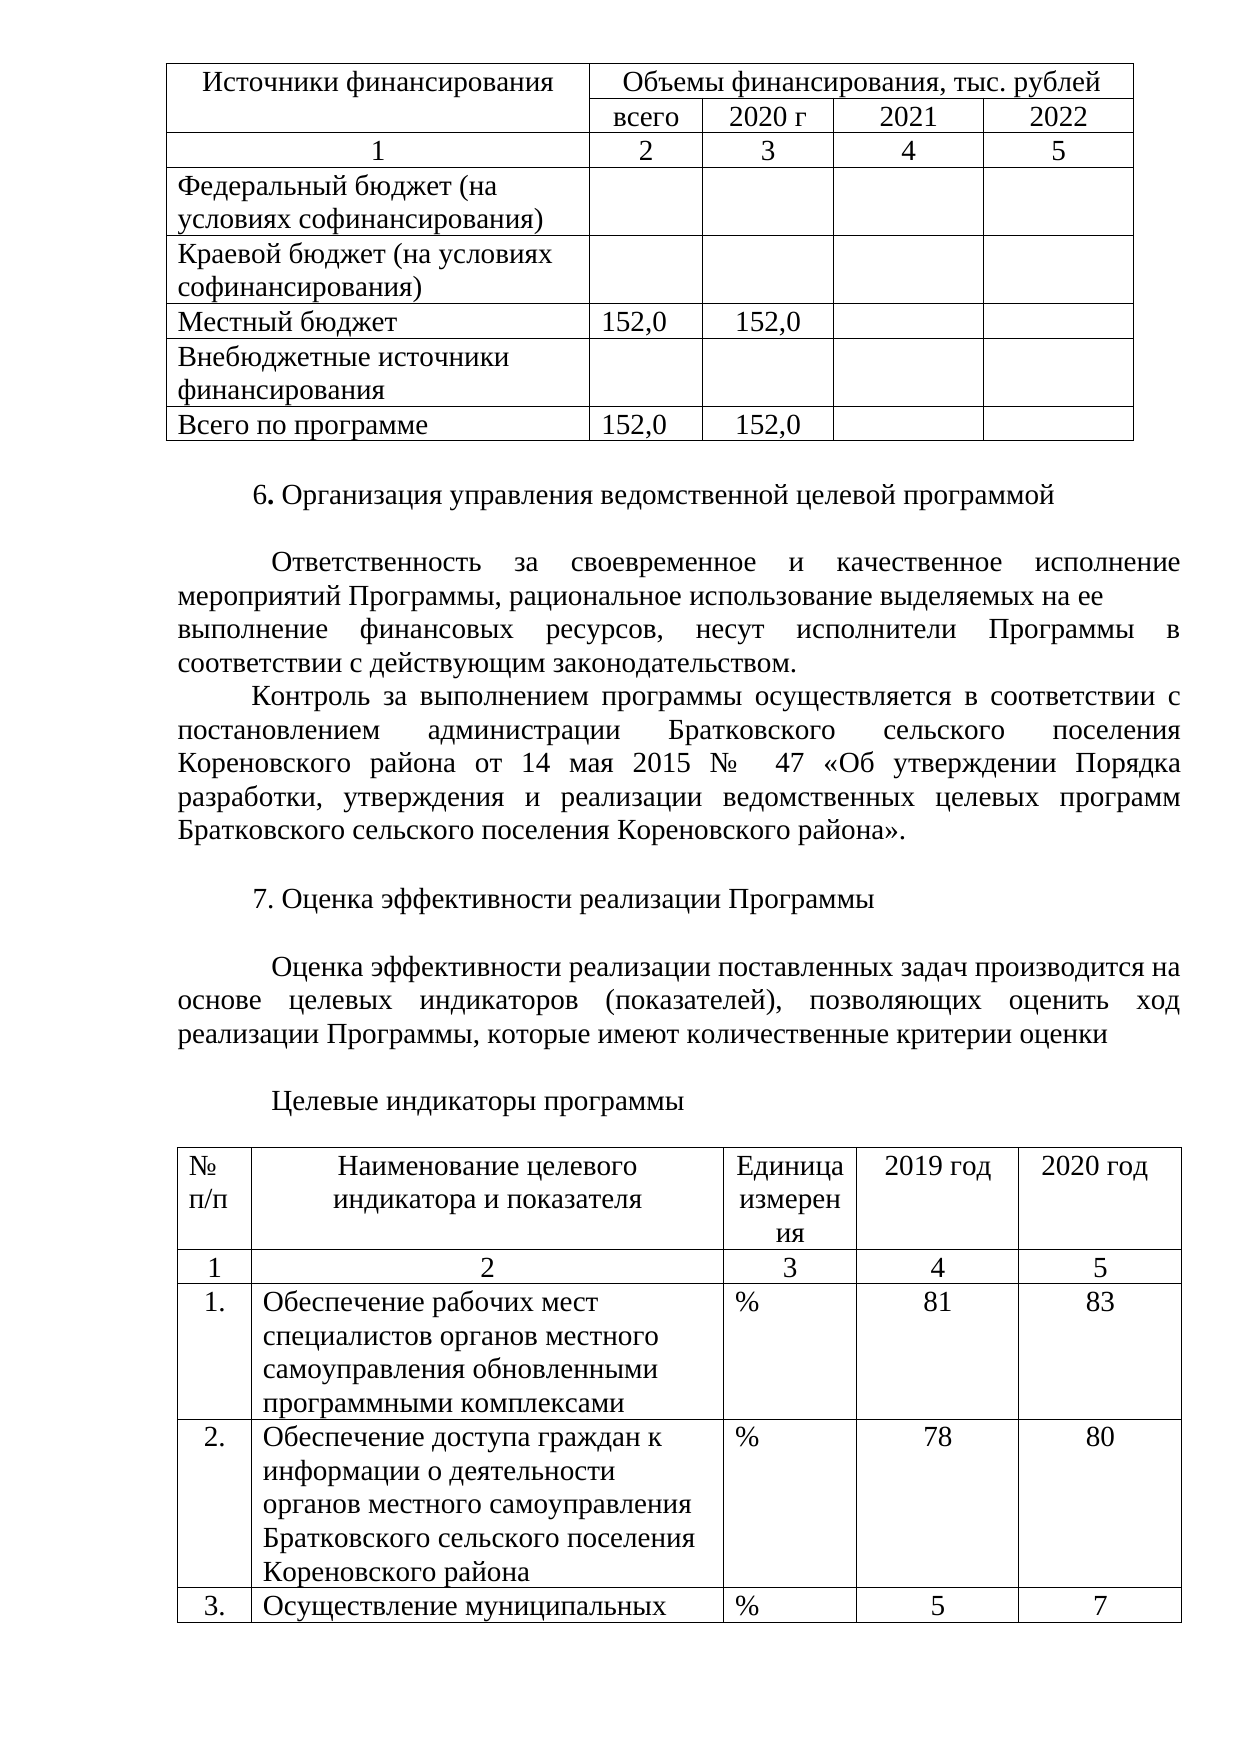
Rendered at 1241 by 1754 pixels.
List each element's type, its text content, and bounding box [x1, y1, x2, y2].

table_cell 1. [178, 1284, 251, 1418]
table_cell Местный бюджет [167, 304, 589, 338]
table_cell [590, 236, 702, 303]
table_cell 152,0 [703, 407, 833, 440]
table_header Объемы финансирования, тыс. рублей [590, 64, 1133, 98]
table_header Наименование целевого индикатора и показателя [252, 1148, 723, 1249]
text 6. Организация управления ведомственной целевой программой [177, 477, 1181, 511]
table_cell 4 [834, 133, 983, 167]
text Контроль за выполнением программы осуществляется в соответствии с постановлением администрации Братковского сельского поселения Кореновского района от 14 мая 2015 № 47 «Об утверждении Порядка разработки, утверждения и реализации ведомственных целевых программ Братковского сельского поселения Кореновского района». [177, 678, 1181, 846]
table_cell 5 [857, 1588, 1018, 1622]
table_cell 2022 [984, 99, 1133, 132]
table_cell 80 [1019, 1420, 1181, 1587]
table_cell [984, 407, 1133, 440]
table_cell [703, 339, 833, 406]
table_cell 3. [178, 1588, 251, 1622]
table_cell [834, 407, 983, 440]
table_cell [984, 304, 1133, 338]
table_cell % [724, 1588, 856, 1622]
table_cell 2021 [834, 99, 983, 132]
table_cell Внебюджетные источники финансирования [167, 339, 589, 406]
table_cell 5 [984, 133, 1133, 167]
table_cell 2020 г [703, 99, 833, 132]
table_cell 5 [1019, 1250, 1181, 1283]
table_cell 78 [857, 1420, 1018, 1587]
table_cell Обеспечение рабочих мест специалистов органов местного самоуправления обновленными программными комплексами [252, 1284, 723, 1418]
table_cell 2 [252, 1250, 723, 1283]
table_cell 2. [178, 1420, 251, 1587]
text 7. Оценка эффективности реализации Программы [177, 882, 1181, 915]
table_cell [834, 168, 983, 235]
text выполнение финансовых ресурсов, несут исполнители Программы в соответствии с действующим законодательством. [177, 611, 1181, 678]
table_cell [590, 339, 702, 406]
table_cell [984, 236, 1133, 303]
table_cell 4 [857, 1250, 1018, 1283]
table_cell [834, 304, 983, 338]
table_cell % [724, 1420, 856, 1587]
table_cell 152,0 [590, 407, 702, 440]
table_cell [252, 1588, 723, 1622]
table_cell Всего по программе [167, 407, 589, 440]
table_cell [834, 339, 983, 406]
table_cell 3 [703, 133, 833, 167]
table_cell 7 [1019, 1588, 1181, 1622]
table_cell всего [590, 99, 702, 132]
table_cell [984, 339, 1133, 406]
table_cell 152,0 [703, 304, 833, 338]
table_cell Обеспечение доступа граждан к информации о деятельности органов местного самоуправления Братковского сельского поселения Кореновского района [252, 1420, 723, 1587]
table_cell Федеральный бюджет (на условиях софинансирования) [167, 168, 589, 235]
table_cell 83 [1019, 1284, 1181, 1418]
table_cell % [724, 1284, 856, 1418]
table_cell 1 [167, 133, 589, 167]
table_header 2019 год [857, 1148, 1018, 1249]
table_cell [590, 168, 702, 235]
table_header № п/п [178, 1148, 251, 1249]
table_cell [834, 236, 983, 303]
table_header 2020 год [1019, 1148, 1181, 1249]
table_cell 3 [724, 1250, 856, 1283]
table_header Источники финансирования [167, 64, 589, 132]
table_cell 1 [178, 1250, 251, 1283]
text Ответственность за своевременное и качественное исполнение мероприятий Программы, рациональное использование выделяемых на ее [177, 544, 1181, 611]
table_header Единица измерения [724, 1148, 856, 1249]
table_cell [703, 236, 833, 303]
table_cell [984, 168, 1133, 235]
table_cell Краевой бюджет (на условиях софинансирования) [167, 236, 589, 303]
text Оценка эффективности реализации поставленных задач производится на основе целевых индикаторов (показателей), позволяющих оценить ход реализации Программы, которые имеют количественные критерии оценки [177, 949, 1181, 1049]
table_cell 152,0 [590, 304, 702, 338]
table_cell 2 [590, 133, 702, 167]
table_cell 81 [857, 1284, 1018, 1418]
text Целевые индикаторы программы [177, 1083, 1181, 1116]
table_cell [703, 168, 833, 235]
